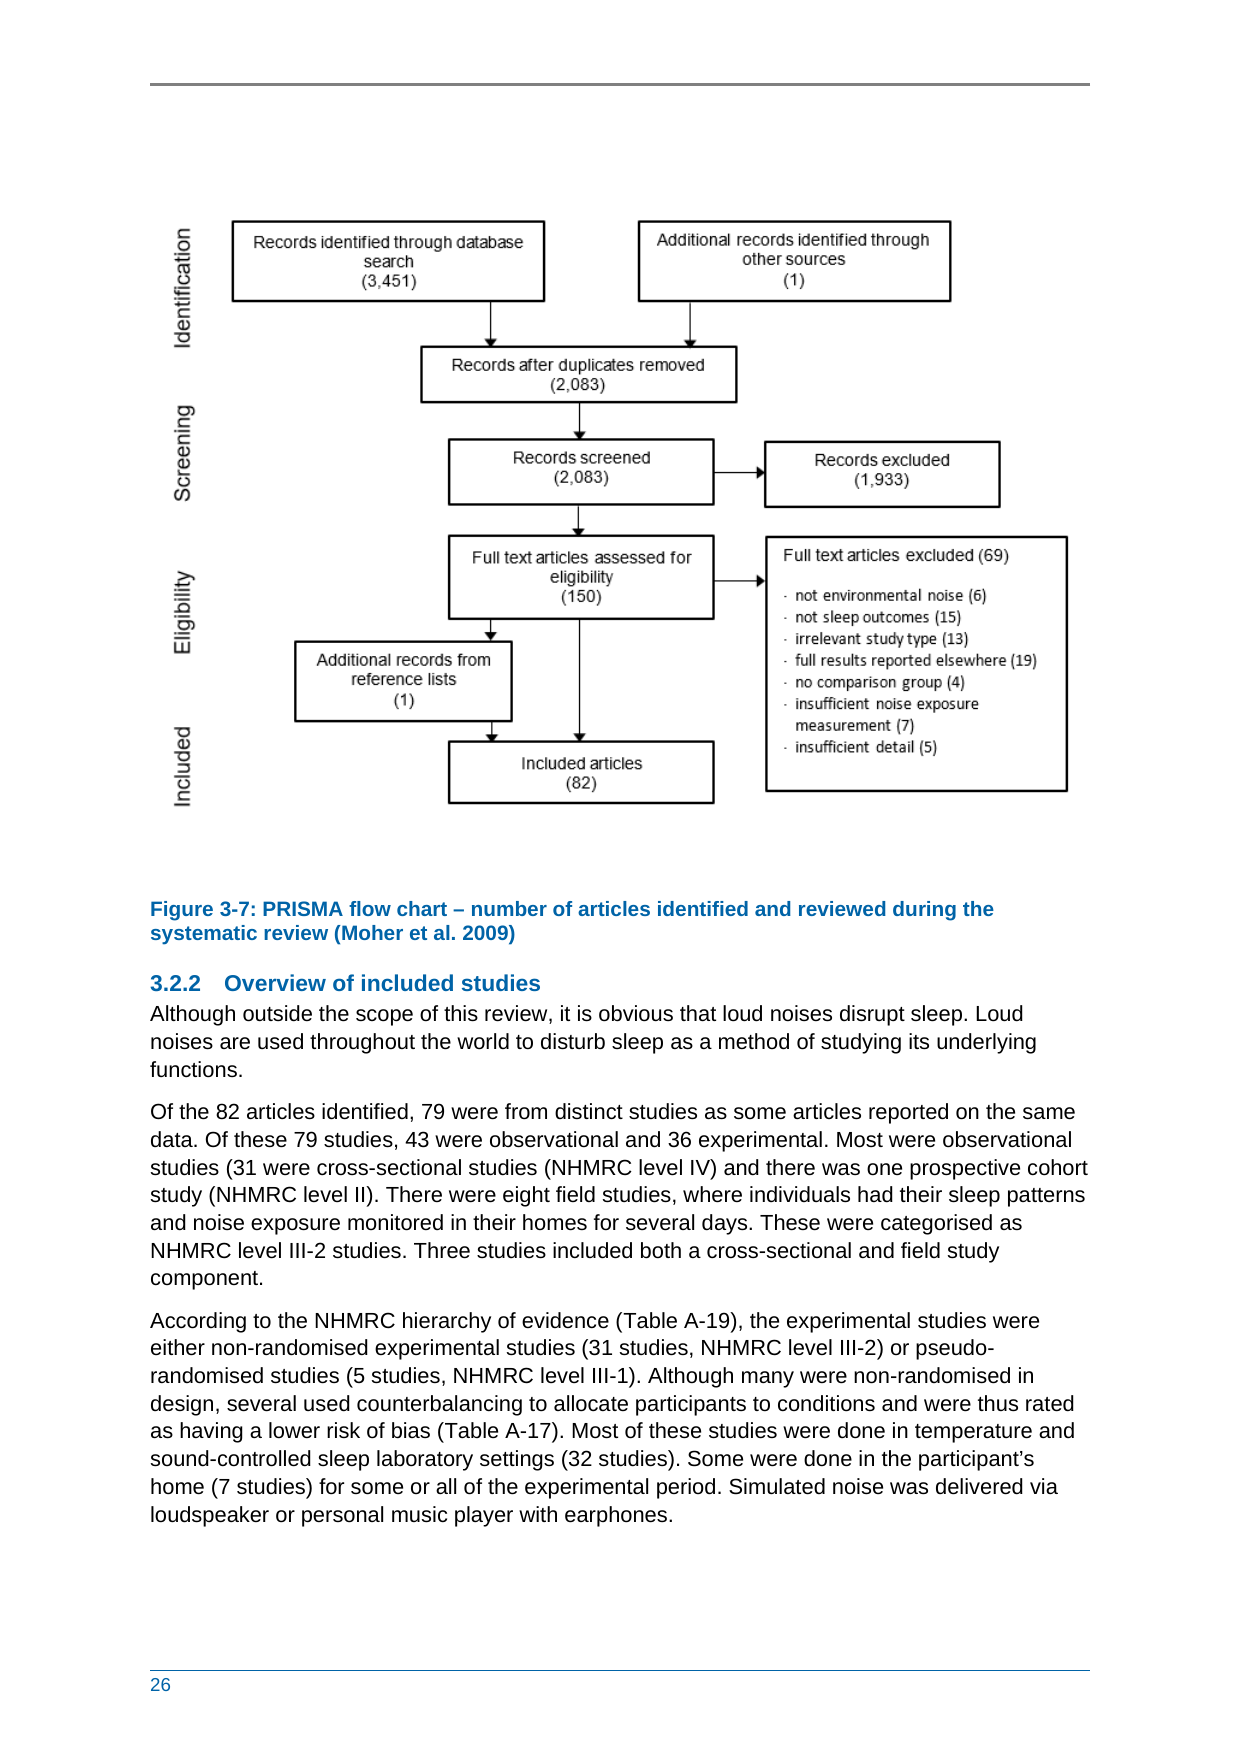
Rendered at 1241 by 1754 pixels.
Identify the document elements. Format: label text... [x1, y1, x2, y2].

picture [150, 195, 1091, 838]
text Although outside the scope of this review, it is obvious that loud noises disrupt sleep. Loud noises are used throughout the world to disturb sleep as a method of studying its underlying functions. [150, 1001, 1090, 1082]
text Of the 82 articles identified, 79 were from distinct studies as some articles reported on the same data. Of these 79 studies, 43 were observational and 36 experimental. Most were observational studies (31 were cross-sectional studies (NHMRC level IV) and there was one prospective cohort study (NHMRC level II). There were eight field studies, where individuals had their sleep patterns and noise exposure monitored in their homes for several days. These were categorised as NHMRC level III-2 studies. Three studies included both a cross-sectional and field study component. [150, 1099, 1090, 1290]
subtitle Overview of included studies [150, 970, 1090, 996]
